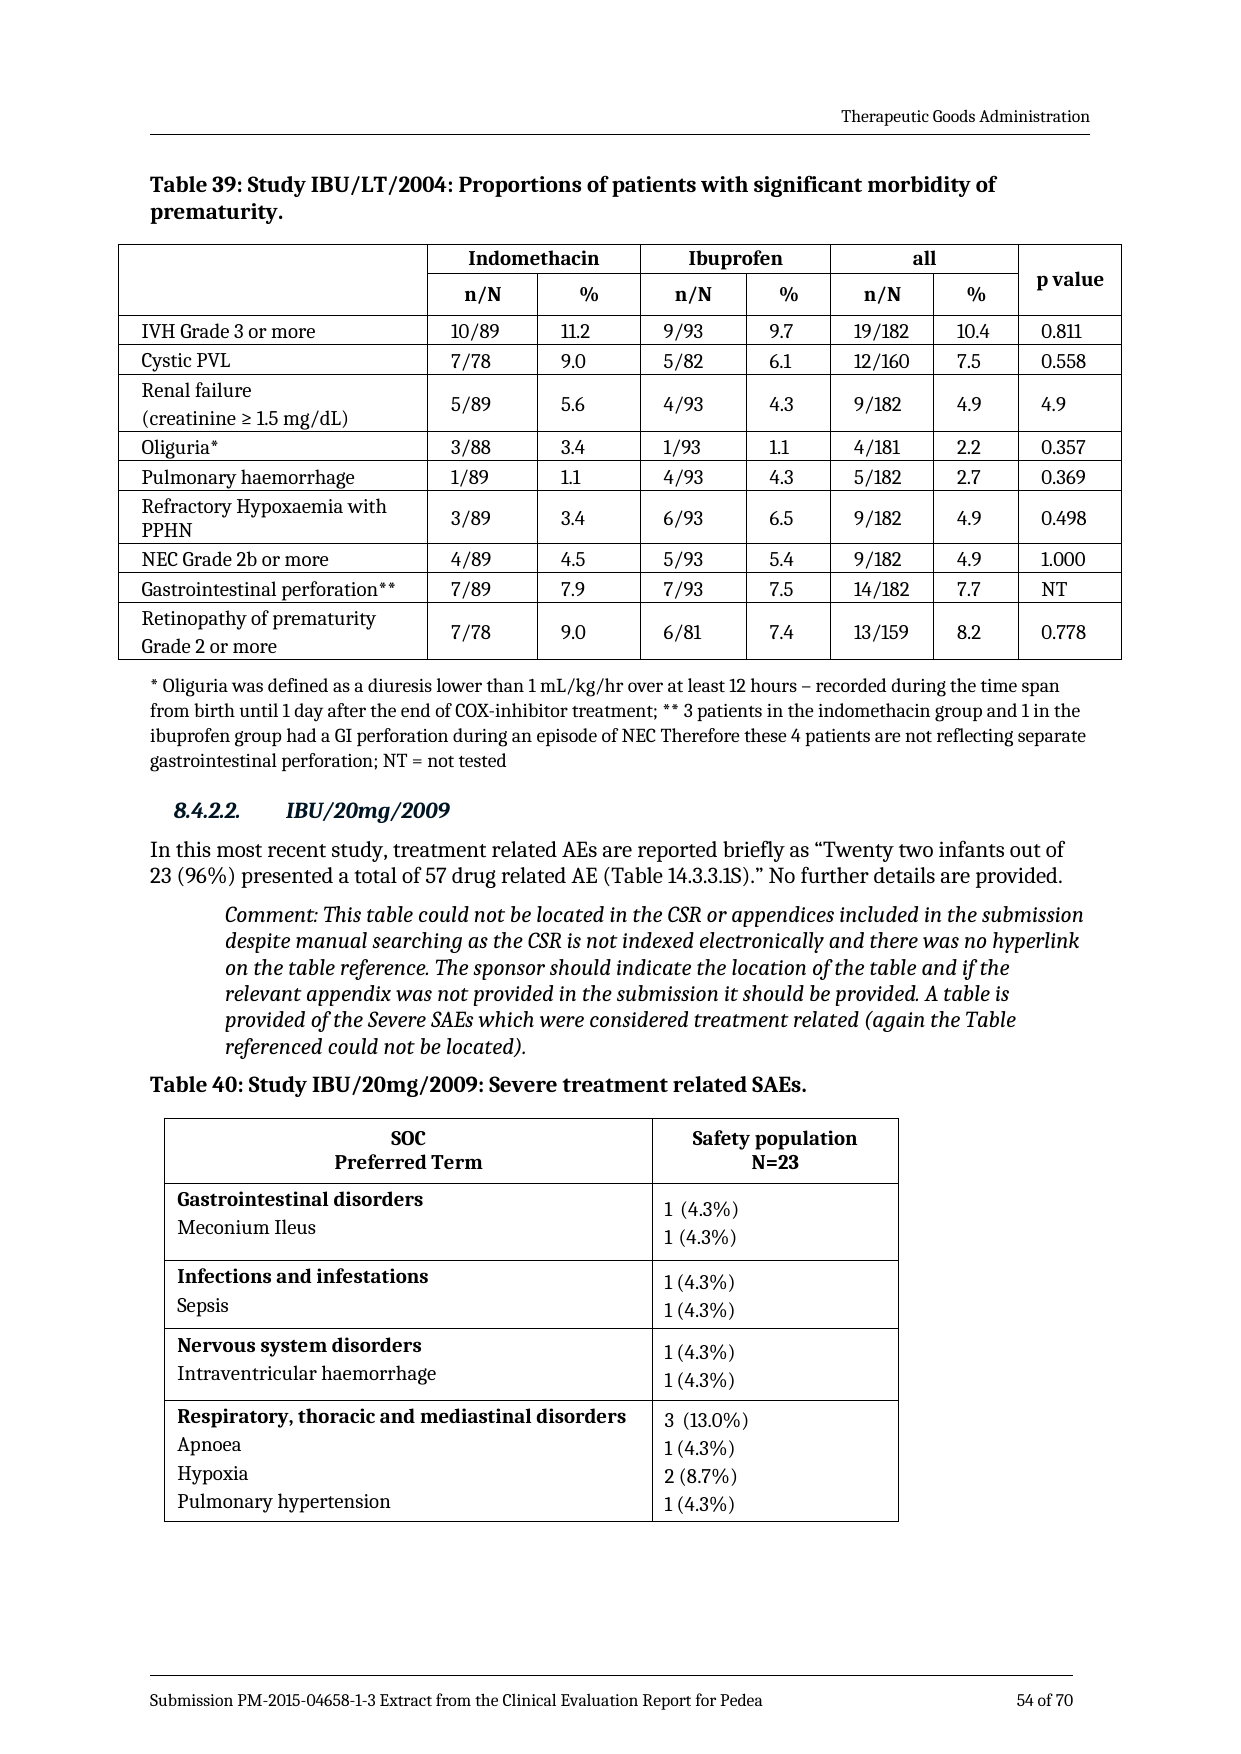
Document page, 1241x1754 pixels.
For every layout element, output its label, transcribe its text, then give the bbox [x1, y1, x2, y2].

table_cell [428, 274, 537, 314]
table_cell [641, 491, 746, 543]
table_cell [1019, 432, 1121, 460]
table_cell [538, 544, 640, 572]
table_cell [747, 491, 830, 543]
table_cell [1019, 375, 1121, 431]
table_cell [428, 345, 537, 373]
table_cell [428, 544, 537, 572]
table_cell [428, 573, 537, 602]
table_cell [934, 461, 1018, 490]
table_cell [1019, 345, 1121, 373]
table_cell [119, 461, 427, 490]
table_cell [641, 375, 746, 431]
text Comment: This table could not be located in the CSR or appendices included in the submission despite manual searching as the CSR is not indexed electronically and there was no hyperlink on the table reference. The sponsor should indicate the location of the table and if the relevant appendix was not provided in the submission it should be provided. A table is provided of the Severe SAEs which were considered treatment related (again the Table referenced could not be located). [225, 902, 1090, 1060]
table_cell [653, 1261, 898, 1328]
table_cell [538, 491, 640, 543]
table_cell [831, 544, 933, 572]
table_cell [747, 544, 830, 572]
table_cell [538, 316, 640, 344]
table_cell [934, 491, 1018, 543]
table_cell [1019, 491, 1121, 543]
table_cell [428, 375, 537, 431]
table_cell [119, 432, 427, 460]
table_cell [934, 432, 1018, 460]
title Table 40: Study IBU/20mg/2009: Severe treatment related SAEs. [150, 1072, 1090, 1099]
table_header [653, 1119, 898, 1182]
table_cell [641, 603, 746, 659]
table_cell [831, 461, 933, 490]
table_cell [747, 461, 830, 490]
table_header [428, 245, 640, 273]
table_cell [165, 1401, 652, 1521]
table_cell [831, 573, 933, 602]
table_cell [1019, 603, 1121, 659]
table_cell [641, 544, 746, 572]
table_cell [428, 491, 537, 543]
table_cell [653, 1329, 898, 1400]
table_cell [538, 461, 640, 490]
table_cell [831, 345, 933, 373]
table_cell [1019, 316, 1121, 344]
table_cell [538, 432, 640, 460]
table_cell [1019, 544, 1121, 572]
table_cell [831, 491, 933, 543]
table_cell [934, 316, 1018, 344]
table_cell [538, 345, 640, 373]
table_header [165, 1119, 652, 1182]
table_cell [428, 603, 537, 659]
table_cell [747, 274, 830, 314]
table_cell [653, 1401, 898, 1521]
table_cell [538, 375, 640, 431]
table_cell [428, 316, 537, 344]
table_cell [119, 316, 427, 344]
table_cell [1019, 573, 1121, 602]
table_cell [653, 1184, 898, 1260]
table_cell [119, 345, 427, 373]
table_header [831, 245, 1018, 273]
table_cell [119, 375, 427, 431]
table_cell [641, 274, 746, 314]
text In this most recent study, treatment related AEs are reported briefly as “Twenty two infants out of 23 (96%) presented a total of 57 drug related AE (Table 14.3.3.1S).” No further details are provided. [150, 836, 1090, 889]
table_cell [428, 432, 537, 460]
text * Oliguria was defined as a diuresis lower than 1 mL/kg/hr over at least 12 hours – recorded during the time span from birth until 1 day after the end of COX-inhibitor treatment; ** 3 patients in the indomethacin group and 1 in the ibuprofen group had a GI perforation during an episode of NEC Therefore these 4 patients are not reflecting separate gastrointestinal perforation; NT = not tested [150, 673, 1090, 773]
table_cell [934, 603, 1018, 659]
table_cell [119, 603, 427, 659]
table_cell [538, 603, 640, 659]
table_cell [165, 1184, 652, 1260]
subtitle IBU/20mg/2009 [174, 798, 1090, 824]
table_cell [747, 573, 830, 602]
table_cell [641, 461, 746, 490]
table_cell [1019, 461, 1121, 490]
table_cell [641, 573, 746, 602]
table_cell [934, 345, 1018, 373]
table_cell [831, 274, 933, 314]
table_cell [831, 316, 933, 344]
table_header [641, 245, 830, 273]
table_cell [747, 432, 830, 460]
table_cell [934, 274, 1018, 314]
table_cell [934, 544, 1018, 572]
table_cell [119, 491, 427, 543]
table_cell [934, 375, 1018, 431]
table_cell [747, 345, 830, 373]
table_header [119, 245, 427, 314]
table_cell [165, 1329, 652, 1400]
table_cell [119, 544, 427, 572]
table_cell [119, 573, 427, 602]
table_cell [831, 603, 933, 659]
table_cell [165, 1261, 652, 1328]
title Table 39: Study IBU/LT/2004: Proportions of patients with significant morbidity of prematurity. [150, 172, 1090, 225]
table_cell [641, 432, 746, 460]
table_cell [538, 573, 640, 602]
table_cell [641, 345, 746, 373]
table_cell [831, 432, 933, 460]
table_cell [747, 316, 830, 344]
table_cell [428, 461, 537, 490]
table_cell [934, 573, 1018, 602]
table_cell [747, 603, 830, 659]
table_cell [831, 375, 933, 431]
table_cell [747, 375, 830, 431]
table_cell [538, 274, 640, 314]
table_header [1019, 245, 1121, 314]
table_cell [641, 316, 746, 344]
